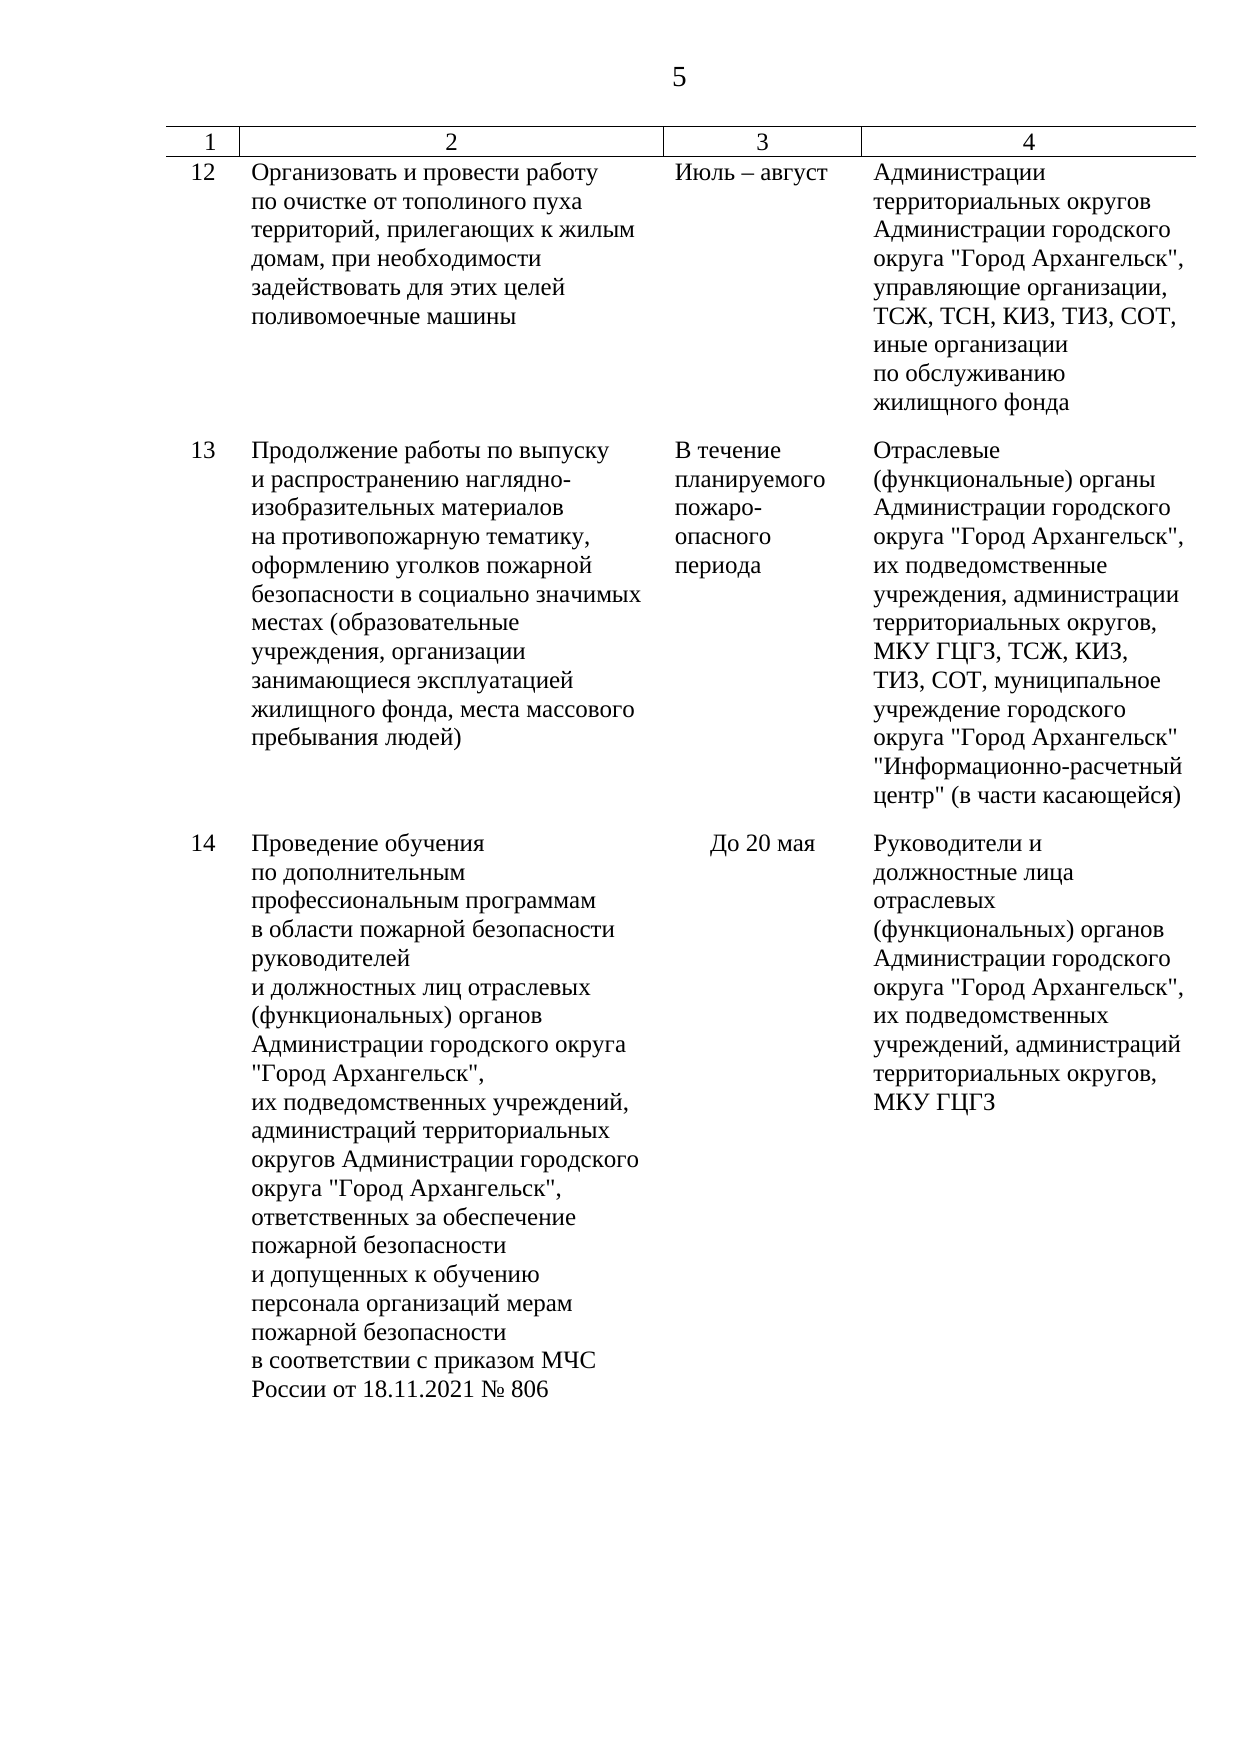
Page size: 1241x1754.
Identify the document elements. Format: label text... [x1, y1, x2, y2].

table_cell Продолжение работы по выпуску и распространению наглядно-изобразительных материалов на противопожарную тематику, оформлению уголков пожарной безопасности в социально значимых местах (образовательные учреждения, организации занимающиеся эксплуатацией жилищного фонда, места массового пребывания людей) [240, 435, 663, 828]
table_cell 12 [166, 157, 240, 435]
table_cell Руководители и должностные лица отраслевых (функциональных) органов Администрации городского округа "Город Архангельск", их подведомственных учреждений, администраций территориальных округов, МКУ ГЦГЗ [862, 828, 1196, 1403]
table_cell Проведение обучения по дополнительным профессиональным программам в области пожарной безопасности руководителей и должностных лиц отраслевых (функциональных) органов Администрации городского округа "Город Архангельск", их подведомственных учреждений, администраций территориальных округов Администрации городского округа "Город Архангельск", ответственных за обеспечение пожарной безопасности и допущенных к обучению персонала организаций мерам пожарной безопасности в соответствии с приказом МЧС России от 18.11.2021 № 806 [240, 828, 663, 1403]
table_cell До 20 мая [663, 828, 862, 1403]
table_cell Июль – август [663, 157, 862, 435]
table_cell 2 [240, 127, 663, 156]
table_cell Отраслевые (функциональные) органы Администрации городского округа "Город Архангельск", их подведомственные учреждения, администрации территориальных округов, МКУ ГЦГЗ, ТСЖ, КИЗ, ТИЗ, СОТ, муниципальное учреждение городского округа "Город Архангельск" "Информационно-расчетный центр" (в части касающейся) [862, 435, 1196, 828]
table_cell 13 [166, 435, 240, 828]
table_cell Организовать и провести работу по очистке от тополиного пуха территорий, прилегающих к жилым домам, при необходимости задействовать для этих целей поливомоечные машины [240, 157, 663, 435]
table_cell В течение планируемого пожаро- опасного периода [663, 435, 862, 828]
table_cell 3 [664, 127, 861, 156]
table_cell 14 [166, 828, 240, 1403]
table_cell 1 [166, 127, 239, 156]
table_cell 4 [862, 127, 1196, 156]
table_cell Администрации территориальных округов Администрации городского округа "Город Архангельск", управляющие организации, ТСЖ, ТСН, КИЗ, ТИЗ, СОТ, иные организации по обслуживанию жилищного фонда [862, 157, 1196, 435]
